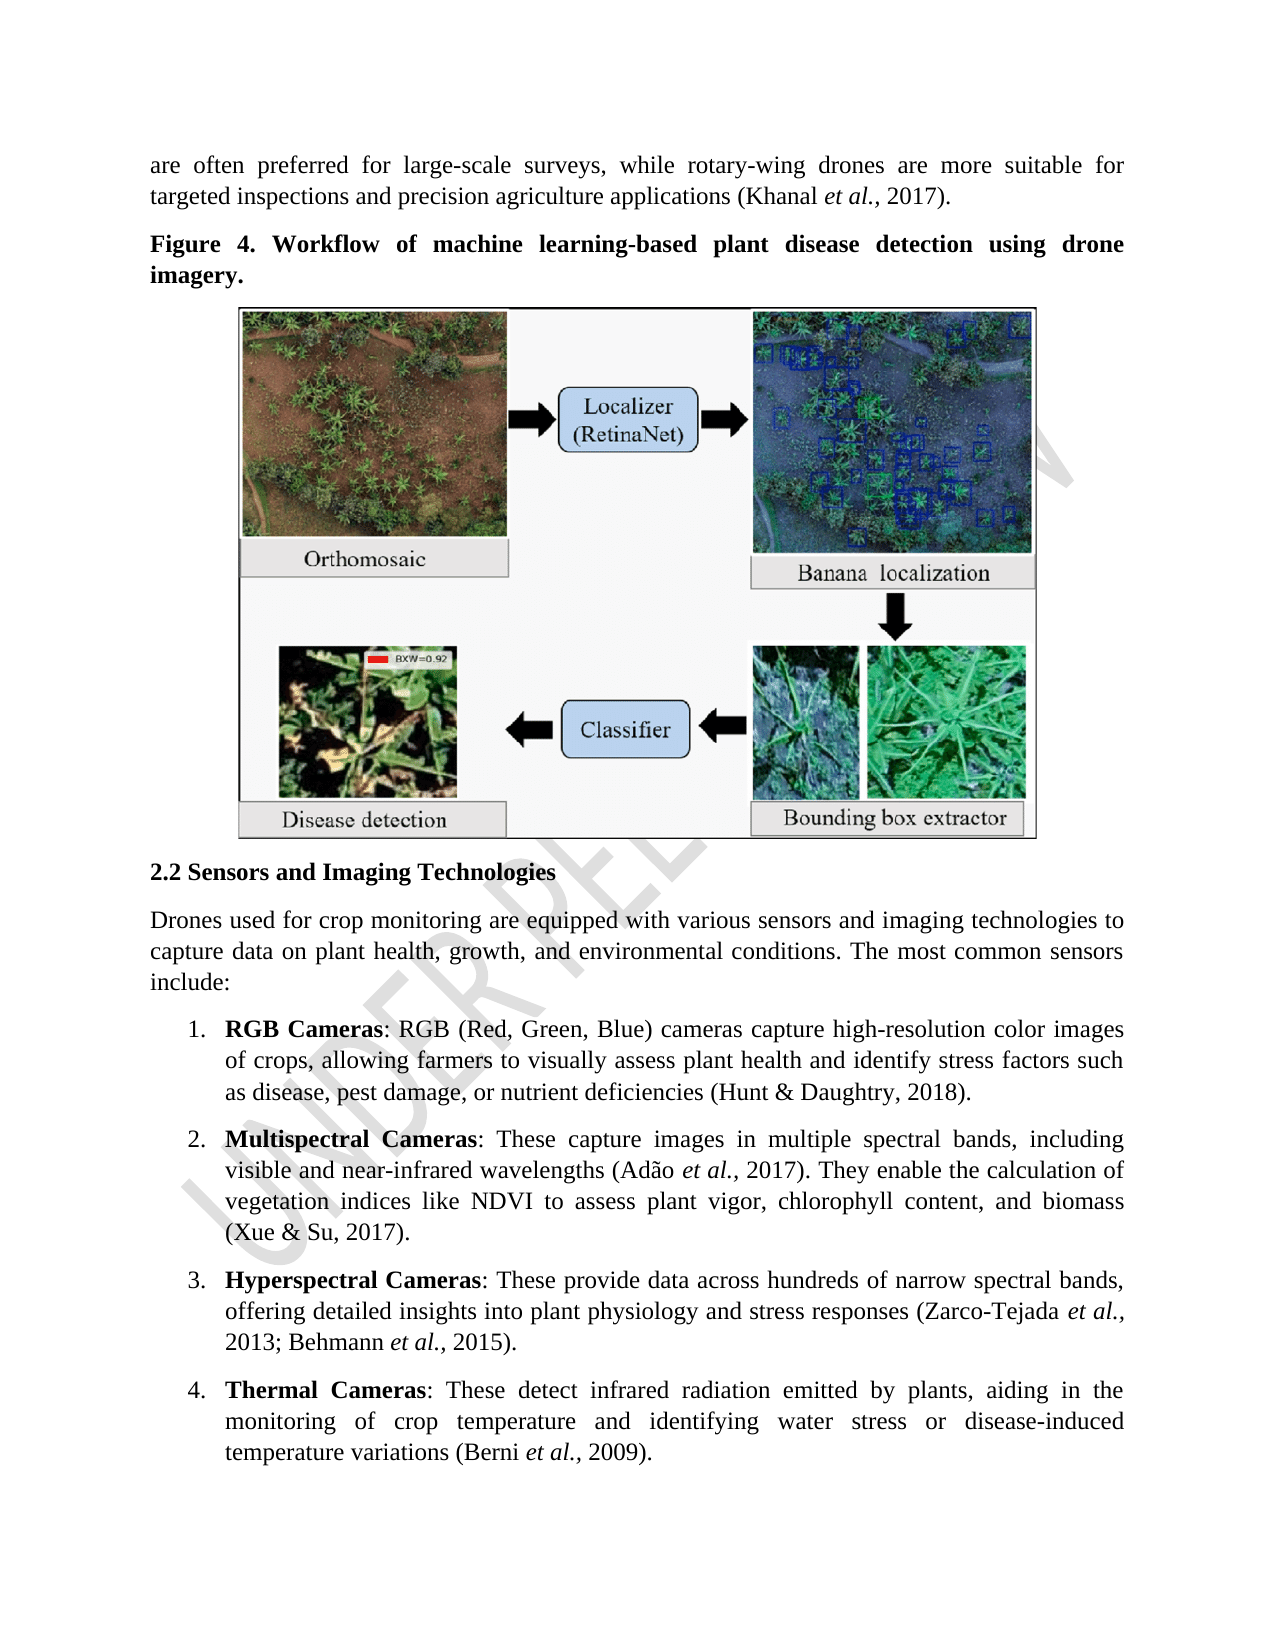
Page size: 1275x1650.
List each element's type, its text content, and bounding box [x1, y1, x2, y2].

text 2.2 Sensors and Imaging Technologies [150, 857, 1125, 886]
list Hyperspectral Cameras: These provide data across hundreds of narrow spectral bands, offering detailed insights into plant physiology and stress responses (Zarco-Tejada et al., 2013; Behmann et al., 2015). [187, 1265, 1125, 1356]
list RGB Cameras: RGB (Red, Green, Blue) cameras capture high-resolution color images of crops, allowing farmers to visually assess plant health and identify stress factors such as disease, pest damage, or nutrient deficiencies (Hunt & Daughtry, 2018). [187, 1014, 1125, 1105]
text Drones used for crop monitoring are equipped with various sensors and imaging technologies to capture data on plant health, growth, and environmental conditions. The most common sensors include: [150, 905, 1125, 996]
list Thermal Cameras: These detect infrared radiation emitted by plants, aiding in the monitoring of crop temperature and identifying water stress or disease-induced temperature variations (Berni et al., 2009). [187, 1375, 1125, 1466]
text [150, 150, 1125, 210]
text Figure 4. Workflow of machine learning-based plant disease detection using drone imagery. [150, 229, 1125, 288]
list Multispectral Cameras: These capture images in multiple spectral bands, including visible and near-infrared wavelengths (Adão et al., 2017). They enable the calculation of vegetation indices like NDVI to assess plant vigor, chlorophyll content, and biomass (Xue & Su, 2017). [187, 1124, 1125, 1246]
picture [238, 307, 1037, 839]
